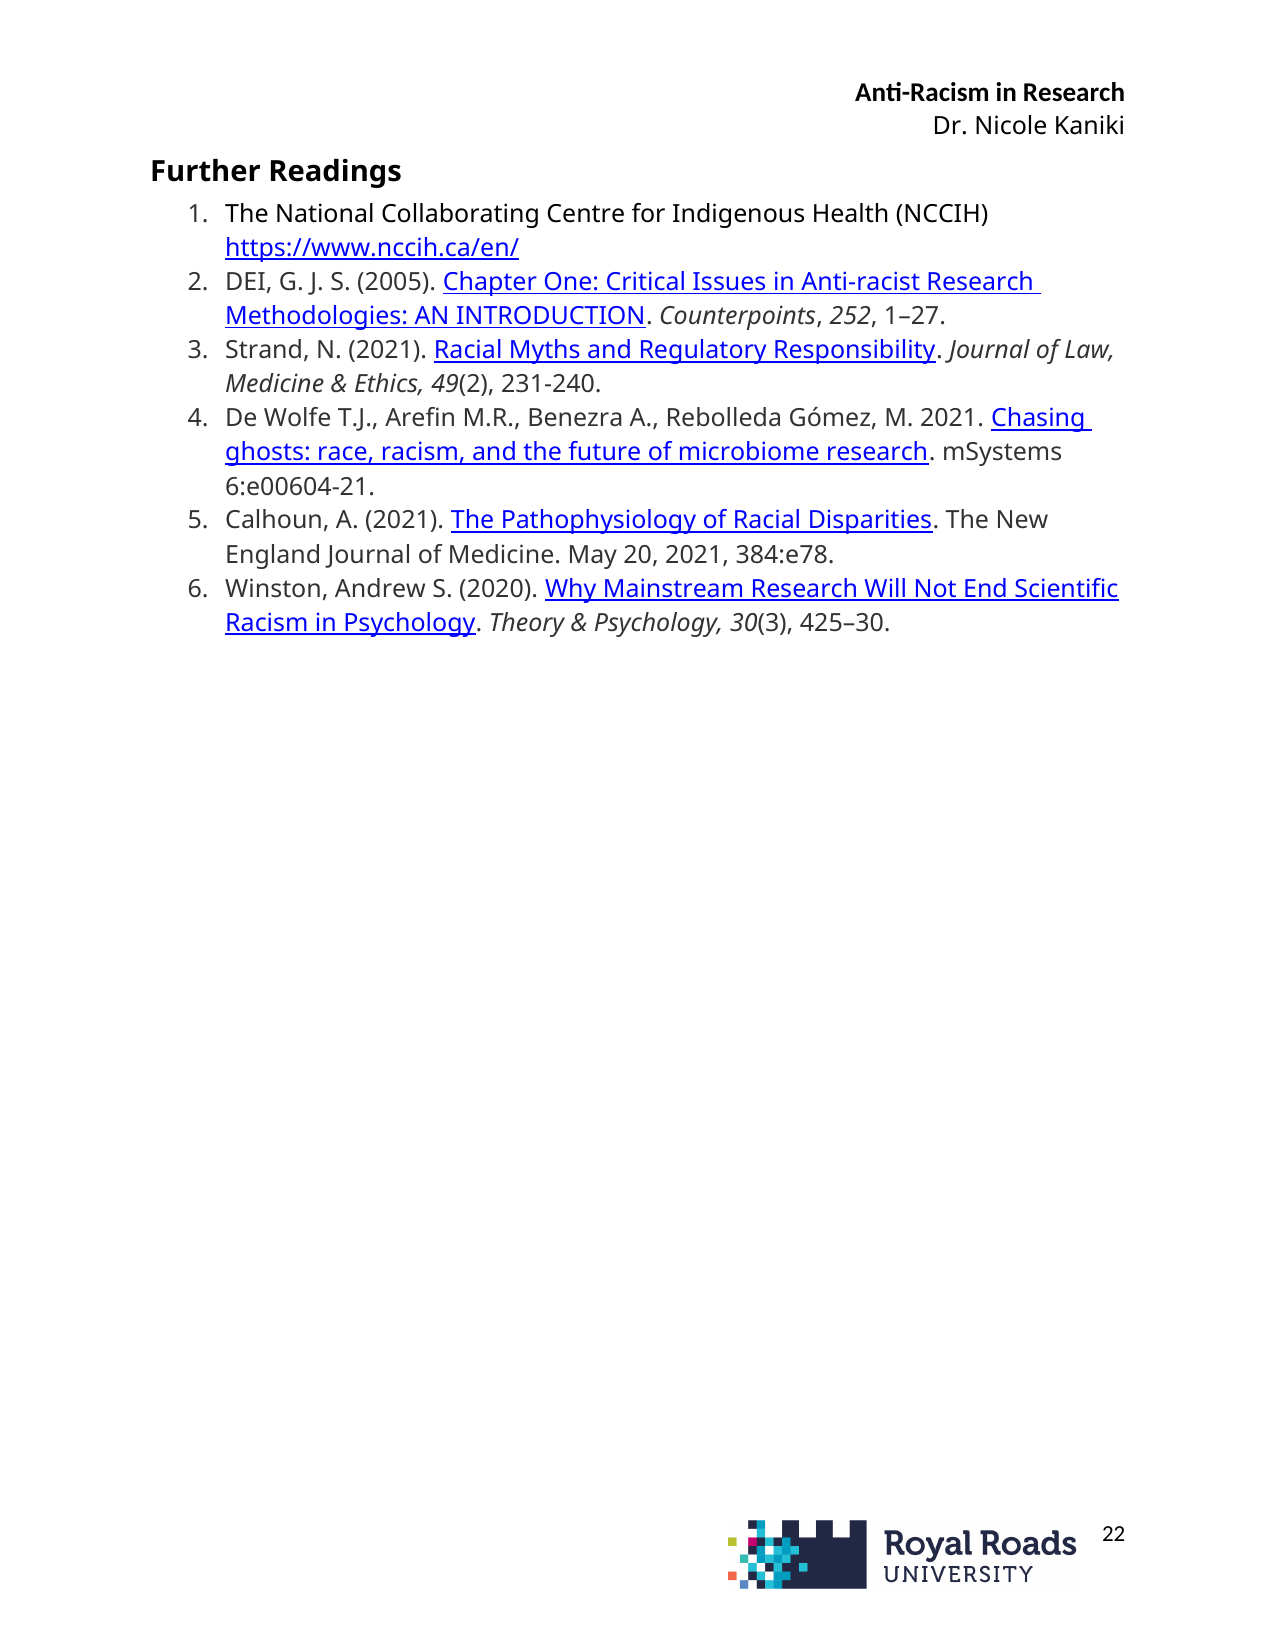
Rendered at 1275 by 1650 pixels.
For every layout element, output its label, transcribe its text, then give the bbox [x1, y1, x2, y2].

list The National Collaborating Centre for Indigenous Health (NCCIH) https://www.nccih.ca/en/ [187, 196, 1125, 264]
list De Wolfe T.J., Arefin M.R., Benezra A., Rebolleda Gómez, M. 2021. Chasing ghosts: race, racism, and the future of microbiome research. mSystems 6:e00604-21. [187, 400, 1125, 502]
list Calhoun, A. (2021). The Pathophysiology of Racial Disparities. The New England Journal of Medicine. May 20, 2021, 384:e78. [187, 502, 1125, 570]
list DEI, G. J. S. (2005). Chapter One: Critical Issues in Anti-racist Research Methodologies: AN INTRODUCTION. Counterpoints, 252, 1–27. [187, 264, 1125, 332]
list Strand, N. (2021). Racial Myths and Regulatory Responsibility. Journal of Law, Medicine & Ethics, 49(2), 231-240. [187, 332, 1125, 400]
subtitle Further Readings [150, 150, 1125, 190]
picture [728, 1519, 1081, 1590]
list Winston, Andrew S. (2020). Why Mainstream Research Will Not End Scientific Racism in Psychology. Theory & Psychology, 30(3), 425–30. [187, 570, 1125, 638]
